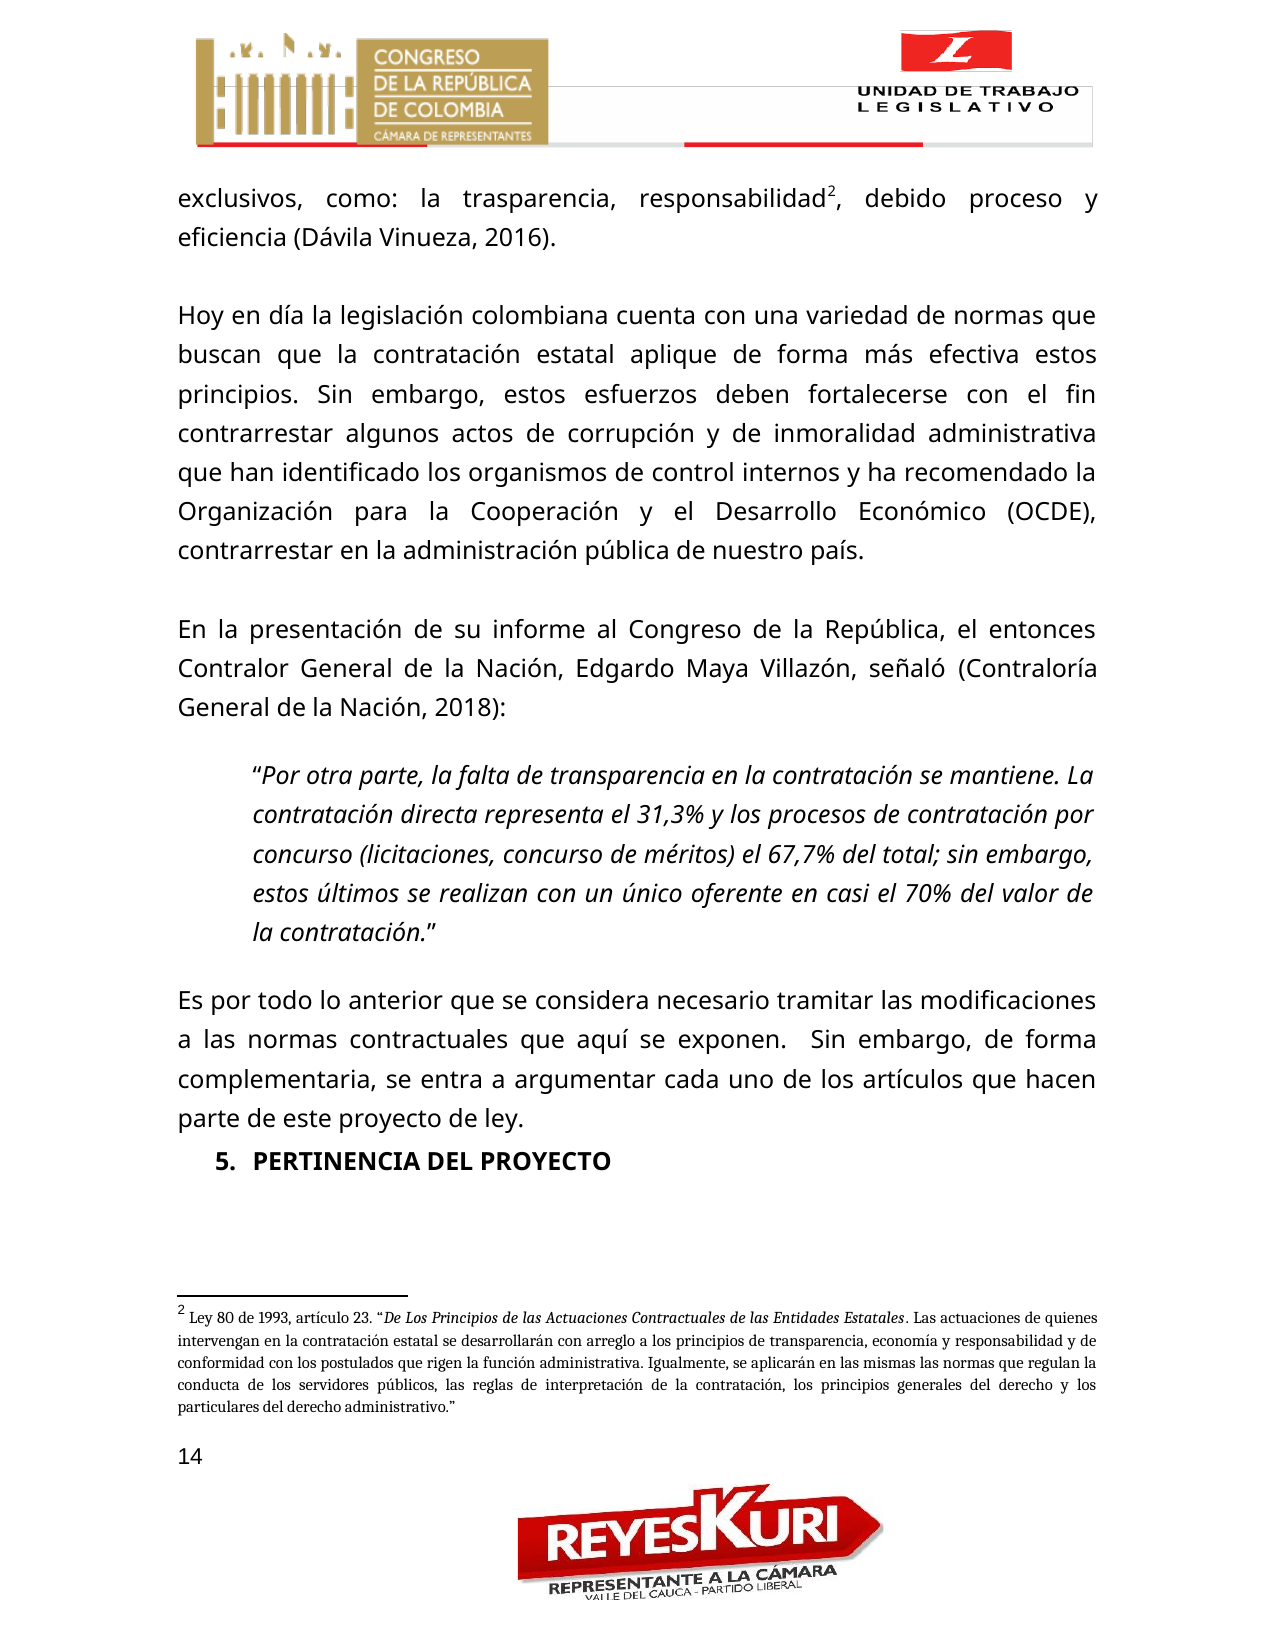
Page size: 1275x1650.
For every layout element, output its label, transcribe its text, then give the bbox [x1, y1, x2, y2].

text En la presentación de su informe al Congreso de la República, el entonces Contralor General de la Nación, Edgardo Maya Villazón, señaló: [177, 611, 1098, 724]
list PERTINENCIA DEL PROYECTO [215, 1144, 1098, 1178]
picture [195, 29, 1105, 148]
text Es por todo lo anterior que se considera necesario tramitar las modificaciones a las normas contractuales que aquí se exponen. Sin embargo, de forma complementaria, se entra a argumentar cada uno de los artículos que hacen parte de este proyecto de ley. [177, 983, 1098, 1134]
text “Por otra parte, la falta de transparencia en la contratación se mantiene. La contratación directa representa el 31,3% y los procesos de contratación por concurso (licitaciones, concurso de méritos) el 67,7% del total; sin embargo, estos últimos se realizan con un único oferente en casi el 70% del valor de la contratación.” [252, 758, 1098, 949]
picture [517, 1484, 884, 1600]
text Hoy en día la legislación colombiana cuenta con una variedad de normas que buscan que la contratación estatal aplique de forma más efectiva estos principios. Sin embargo, estos esfuerzos deben fortalecerse con el fin contrarrestar algunos actos de corrupción y de inmoralidad administrativa que han identificado los organismos de control internos y ha recomendado la Organización para la Cooperación y el Desarrollo Económico (OCDE), contrarrestar en la administración pública de nuestro país. [177, 298, 1098, 567]
